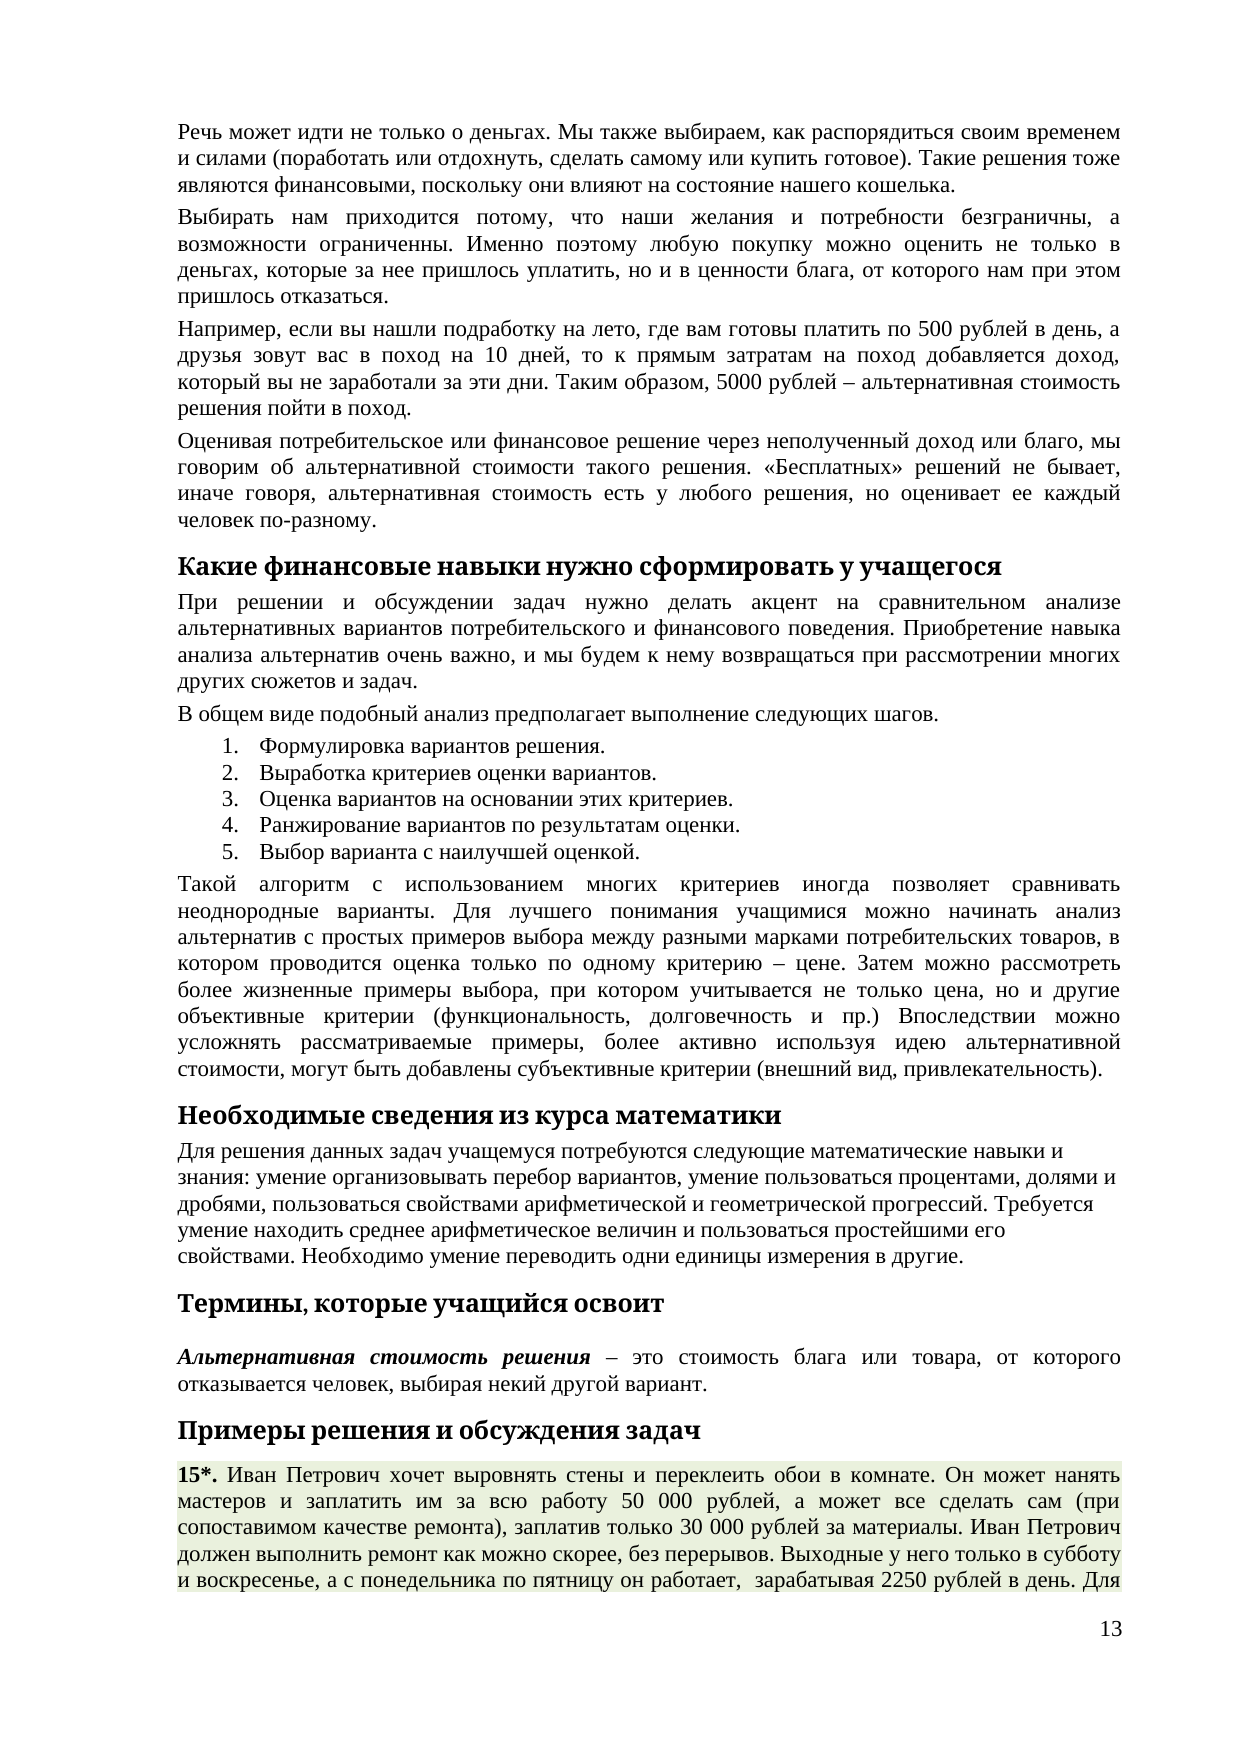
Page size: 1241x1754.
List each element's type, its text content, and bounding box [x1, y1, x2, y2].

text В общем виде подобный анализ предполагает выполнение следующих шагов. [177, 700, 1122, 726]
list Выбор варианта с наилучшей оценкой. [222, 838, 1122, 864]
subtitle Примеры решения и обсуждения задач [177, 1417, 1122, 1446]
text Такой алгоритм с использованием многих критериев иногда позволяет сравнивать неоднородные варианты. Для лучшего понимания учащимися можно начинать анализ альтернатив с простых примеров выбора между разными марками потребительских товаров, в котором проводится оценка только по одному критерию – цене. Затем можно рассмотреть более жизненные примеры выбора, при котором учитывается не только цена, но и другие объективные критерии (функциональность, долговечность и пр.) Впоследствии можно усложнять рассматриваемые примеры, более активно используя идею альтернативной стоимости, могут быть добавлены субъективные критерии (внешний вид, привлекательность). [177, 870, 1122, 1081]
list Ранжирование вариантов по результатам оценки. [222, 811, 1122, 838]
text Альтернативная стоимость решения – это стоимость блага или товара, от которого отказывается человек, выбирая некий другой вариант. [177, 1343, 1122, 1396]
text Оценивая потребительское или финансовое решение через неполученный доход или благо, мы говорим об альтернативной стоимости такого решения. «Бесплатных» решений не бывает, иначе говоря, альтернативная стоимость есть у любого решения, но оценивает ее каждый человек по-разному. [177, 427, 1122, 532]
text Речь может идти не только о деньгах. Мы также выбираем, как распорядиться своим временем и силами (поработать или отдохнуть, сделать самому или купить готовое). Такие решения тоже являются финансовыми, поскольку они влияют на состояние нашего кошелька. [177, 118, 1122, 197]
text Выбирать нам приходится потому, что наши желания и потребности безграничны, а возможности ограниченны. Именно поэтому любую покупку можно оценить не только в деньгах, которые за нее пришлось уплатить, но и в ценности блага, от которого нам при этом пришлось отказаться. [177, 203, 1122, 309]
subtitle Необходимые сведения из курса математики [177, 1102, 1122, 1131]
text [177, 1461, 1122, 1592]
text Например, если вы нашли подработку на лето, где вам готовы платить по 500 рублей в день, а друзья зовут вас в поход на 10 дней, то к прямым затратам на поход добавляется доход, который вы не заработали за эти дни. Таким образом, 5000 рублей – альтернативная стоимость решения пойти в поход. [177, 315, 1122, 421]
subtitle Термины, которые учащийся освоит [177, 1289, 1122, 1318]
text Для решения данных задач учащемуся потребуются следующие математические навыки и знания: умение организовывать перебор вариантов, умение пользоваться процентами, долями и дробями, пользоваться свойствами арифметической и геометрической прогрессий. Требуется умение находить среднее арифметическое величин и пользоваться простейшими его свойствами. Необходимо умение переводить одни единицы измерения в другие. [177, 1137, 1122, 1269]
subtitle Какие финансовые навыки нужно сформировать у учащегося [177, 553, 1122, 582]
list Выработка критериев оценки вариантов. [222, 759, 1122, 785]
text При решении и обсуждении задач нужно делать акцент на сравнительном анализе альтернативных вариантов потребительского и финансового поведения. Приобретение навыка анализа альтернатив очень важно, и мы будем к нему возвращаться при рассмотрении многих других сюжетов и задач. [177, 588, 1122, 693]
list Формулировка вариантов решения. [222, 732, 1122, 759]
list Оценка вариантов на основании этих критериев. [222, 785, 1122, 811]
